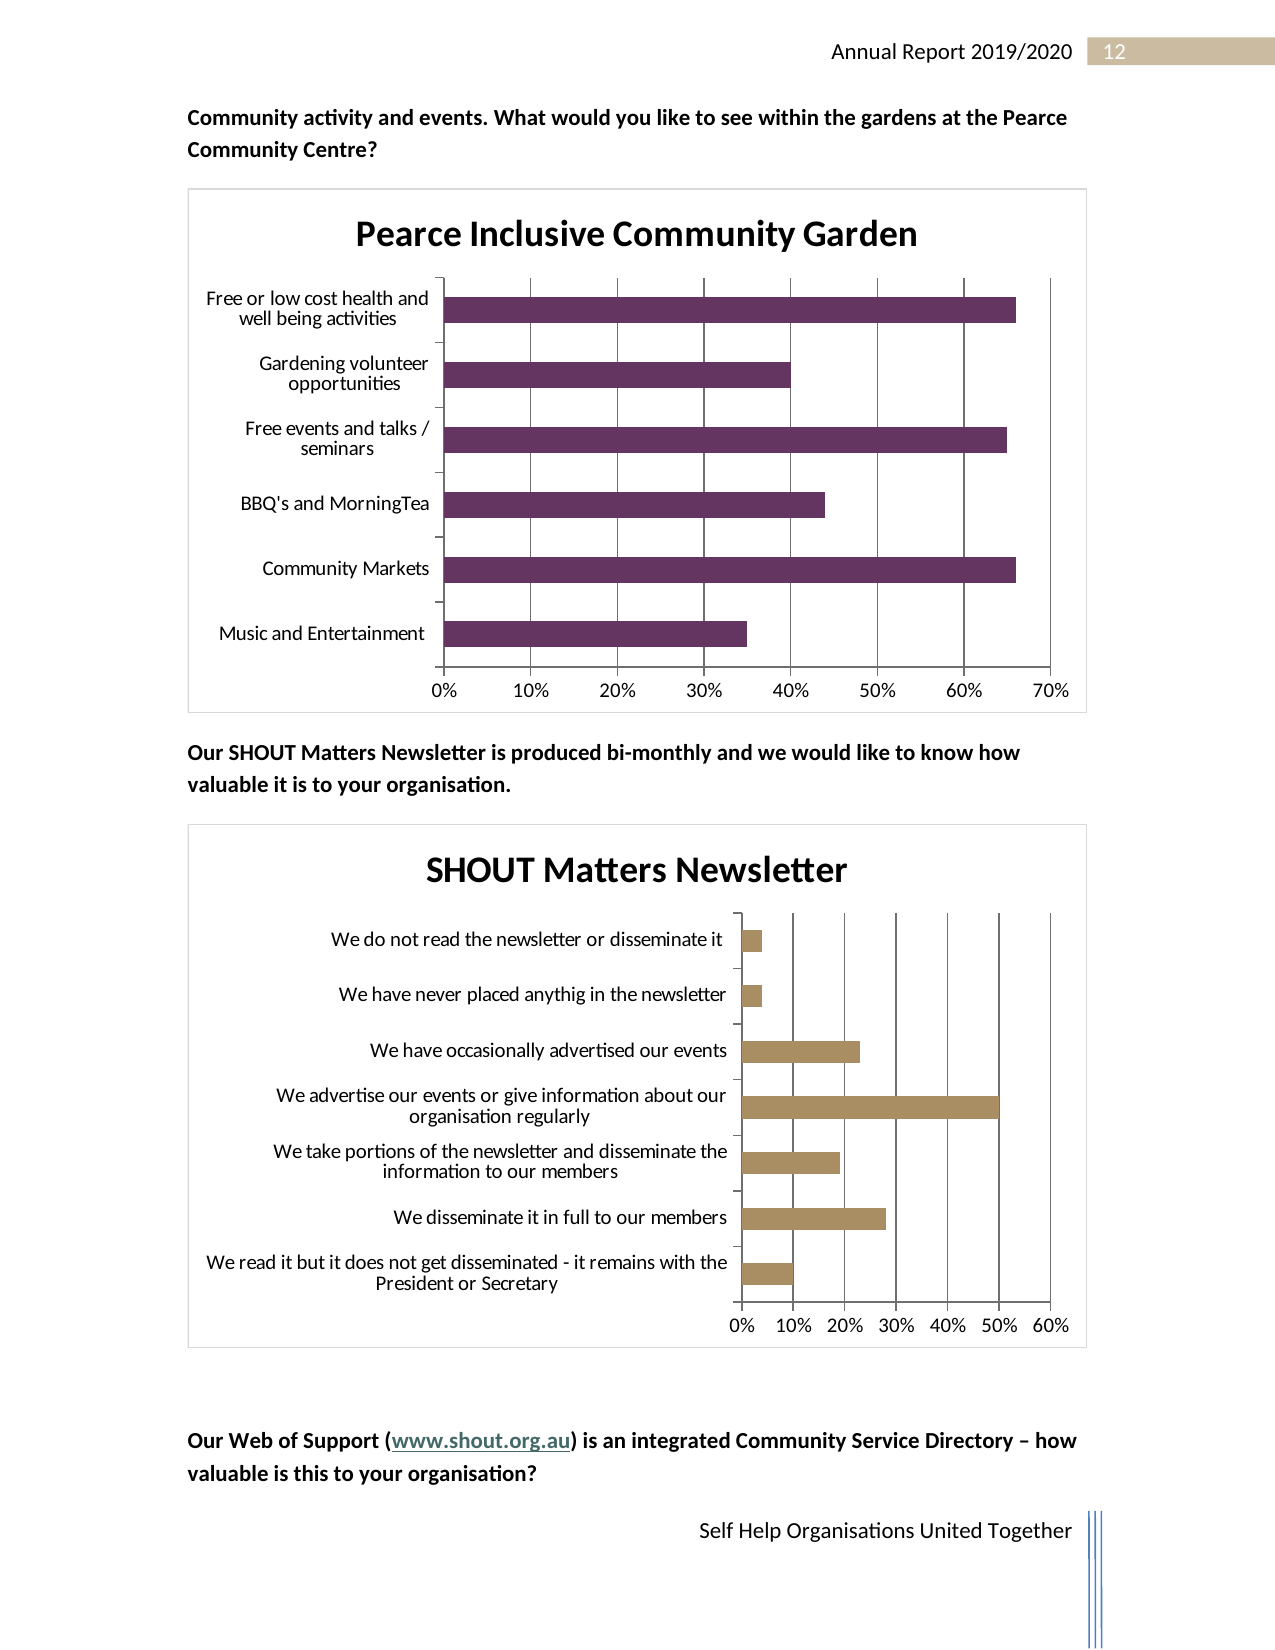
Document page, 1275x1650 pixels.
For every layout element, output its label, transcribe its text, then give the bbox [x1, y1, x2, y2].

text Our Web of Support (www.shout.org.au) is an integrated Community Service Directory – how valuable is this to your organisation? [187, 1426, 1087, 1487]
text Our SHOUT Matters Newsletter is produced bi-monthly and we would like to know how valuable it is to your organisation. [187, 738, 1087, 798]
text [187, 103, 1087, 163]
